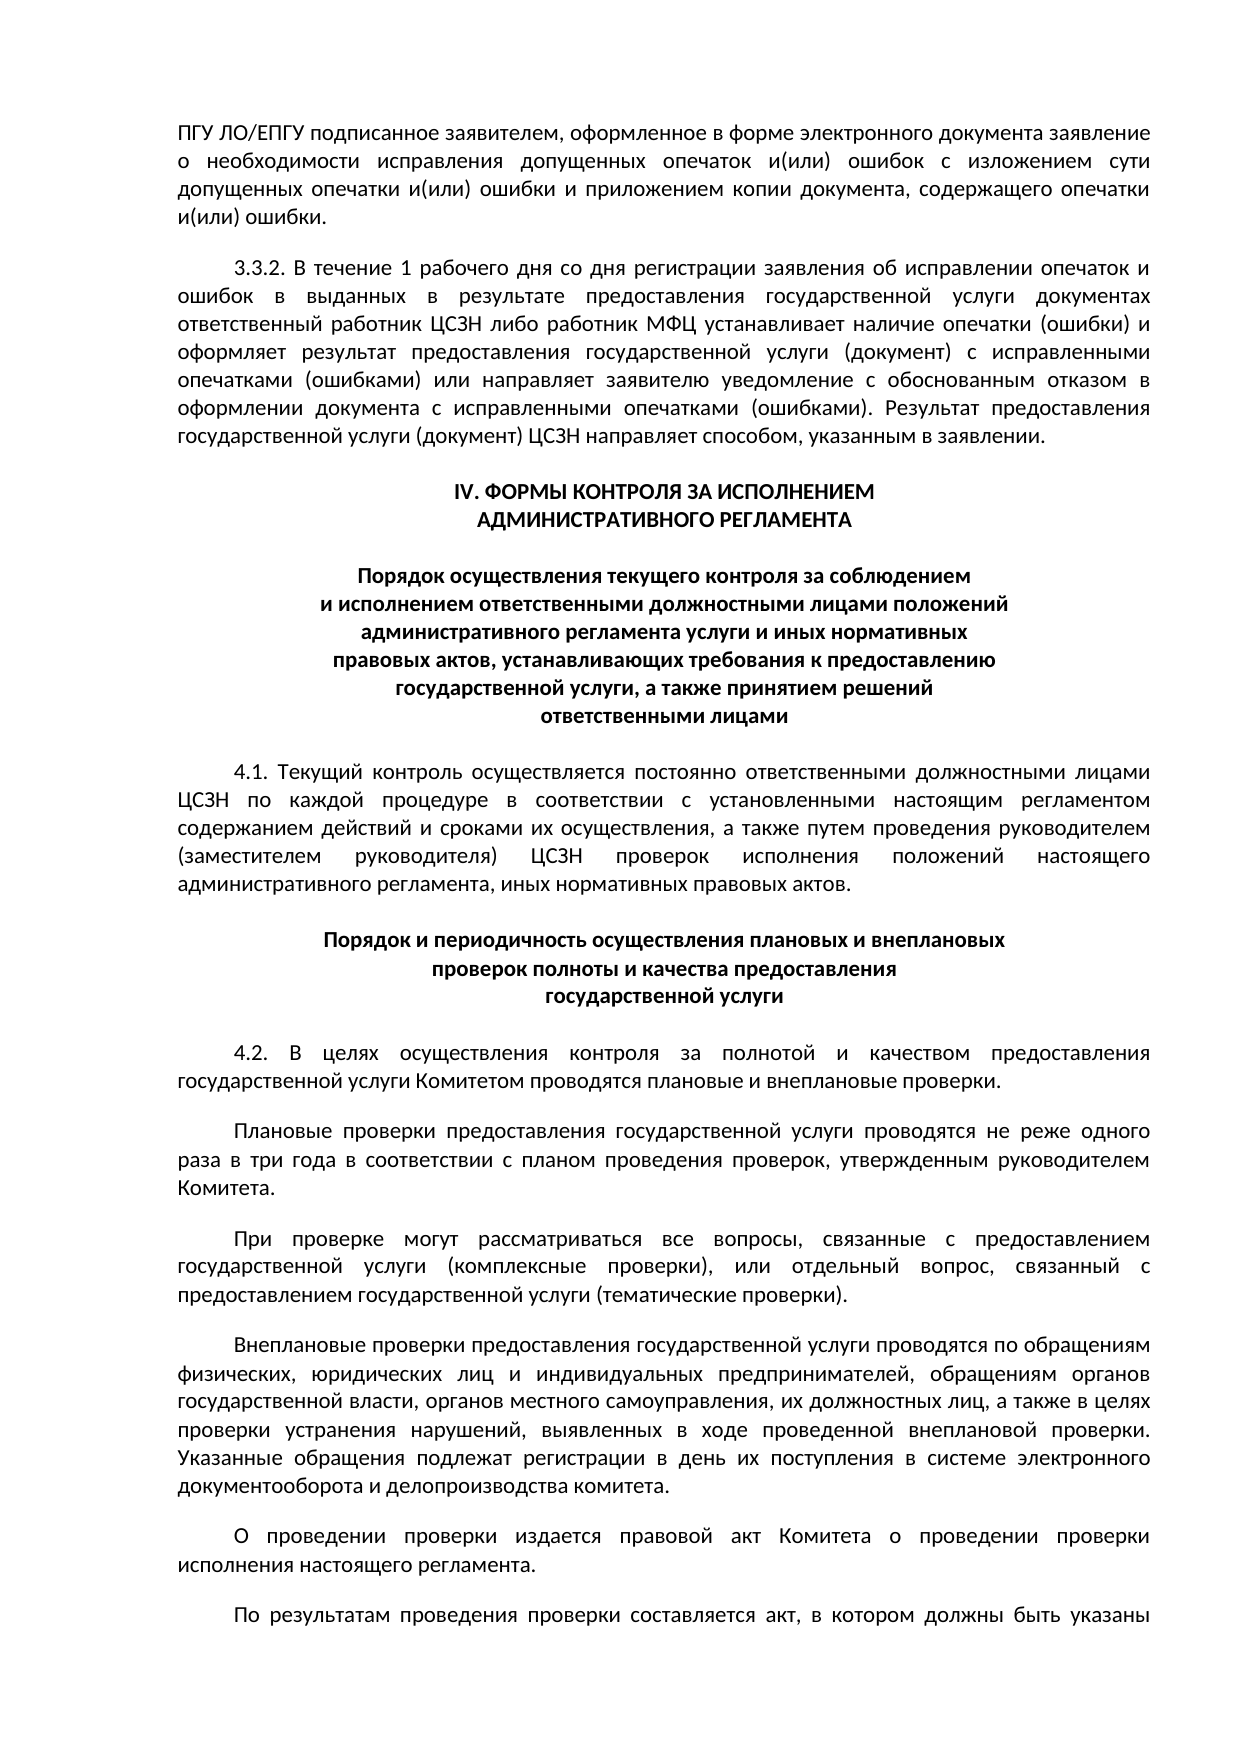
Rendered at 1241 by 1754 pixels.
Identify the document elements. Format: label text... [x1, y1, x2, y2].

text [177, 118, 1152, 230]
title ответственными лицами [177, 701, 1152, 729]
title проверок полноты и качества предоставления [177, 954, 1152, 982]
title и исполнением ответственными должностными лицами положений [177, 589, 1152, 617]
text 3.3.2. В течение 1 рабочего дня со дня регистрации заявления об исправлении опечаток и ошибок в выданных в результате предоставления государственной услуги документах ответственный работник ЦСЗН либо работник МФЦ устанавливает наличие опечатки (ошибки) и оформляет результат предоставления государственной услуги (документ) с исправленными опечатками (ошибками) или направляет заявителю уведомление с обоснованным отказом в оформлении документа с исправленными опечатками (ошибками). Результат предоставления государственной услуги (документ) ЦСЗН направляет способом, указанным в заявлении. [177, 253, 1152, 449]
text Плановые проверки предоставления государственной услуги проводятся не реже одного раза в три года в соответствии с планом проведения проверок, утвержденным руководителем Комитета. [177, 1117, 1152, 1201]
title АДМИНИСТРАТИВНОГО РЕГЛАМЕНТА [177, 505, 1152, 533]
text 4.1. Текущий контроль осуществляется постоянно ответственными должностными лицами ЦСЗН по каждой процедуре в соответствии с установленными настоящим регламентом содержанием действий и сроками их осуществления, а также путем проведения руководителем (заместителем руководителя) ЦСЗН проверок исполнения положений настоящего административного регламента, иных нормативных правовых актов. [177, 757, 1152, 898]
title административного регламента услуги и иных нормативных [177, 617, 1152, 645]
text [177, 1601, 1152, 1629]
title Порядок осуществления текущего контроля за соблюдением [177, 561, 1152, 589]
title государственной услуги, а также принятием решений [177, 673, 1152, 701]
text О проведении проверки издается правовой акт Комитета о проведении проверки исполнения настоящего регламента. [177, 1522, 1152, 1578]
title IV. ФОРМЫ КОНТРОЛЯ ЗА ИСПОЛНЕНИЕМ [177, 477, 1152, 505]
text Внеплановые проверки предоставления государственной услуги проводятся по обращениям физических, юридических лиц и индивидуальных предпринимателей, обращениям органов государственной власти, органов местного самоуправления, их должностных лиц, а также в целях проверки устранения нарушений, выявленных в ходе проведенной внеплановой проверки. Указанные обращения подлежат регистрации в день их поступления в системе электронного документооборота и делопроизводства комитета. [177, 1331, 1152, 1499]
title государственной услуги [177, 982, 1152, 1010]
title правовых актов, устанавливающих требования к предоставлению [177, 645, 1152, 673]
text 4.2. В целях осуществления контроля за полнотой и качеством предоставления государственной услуги Комитетом проводятся плановые и внеплановые проверки. [177, 1038, 1152, 1094]
text При проверке могут рассматриваться все вопросы, связанные с предоставлением государственной услуги (комплексные проверки), или отдельный вопрос, связанный с предоставлением государственной услуги (тематические проверки). [177, 1224, 1152, 1308]
title Порядок и периодичность осуществления плановых и внеплановых [177, 926, 1152, 954]
